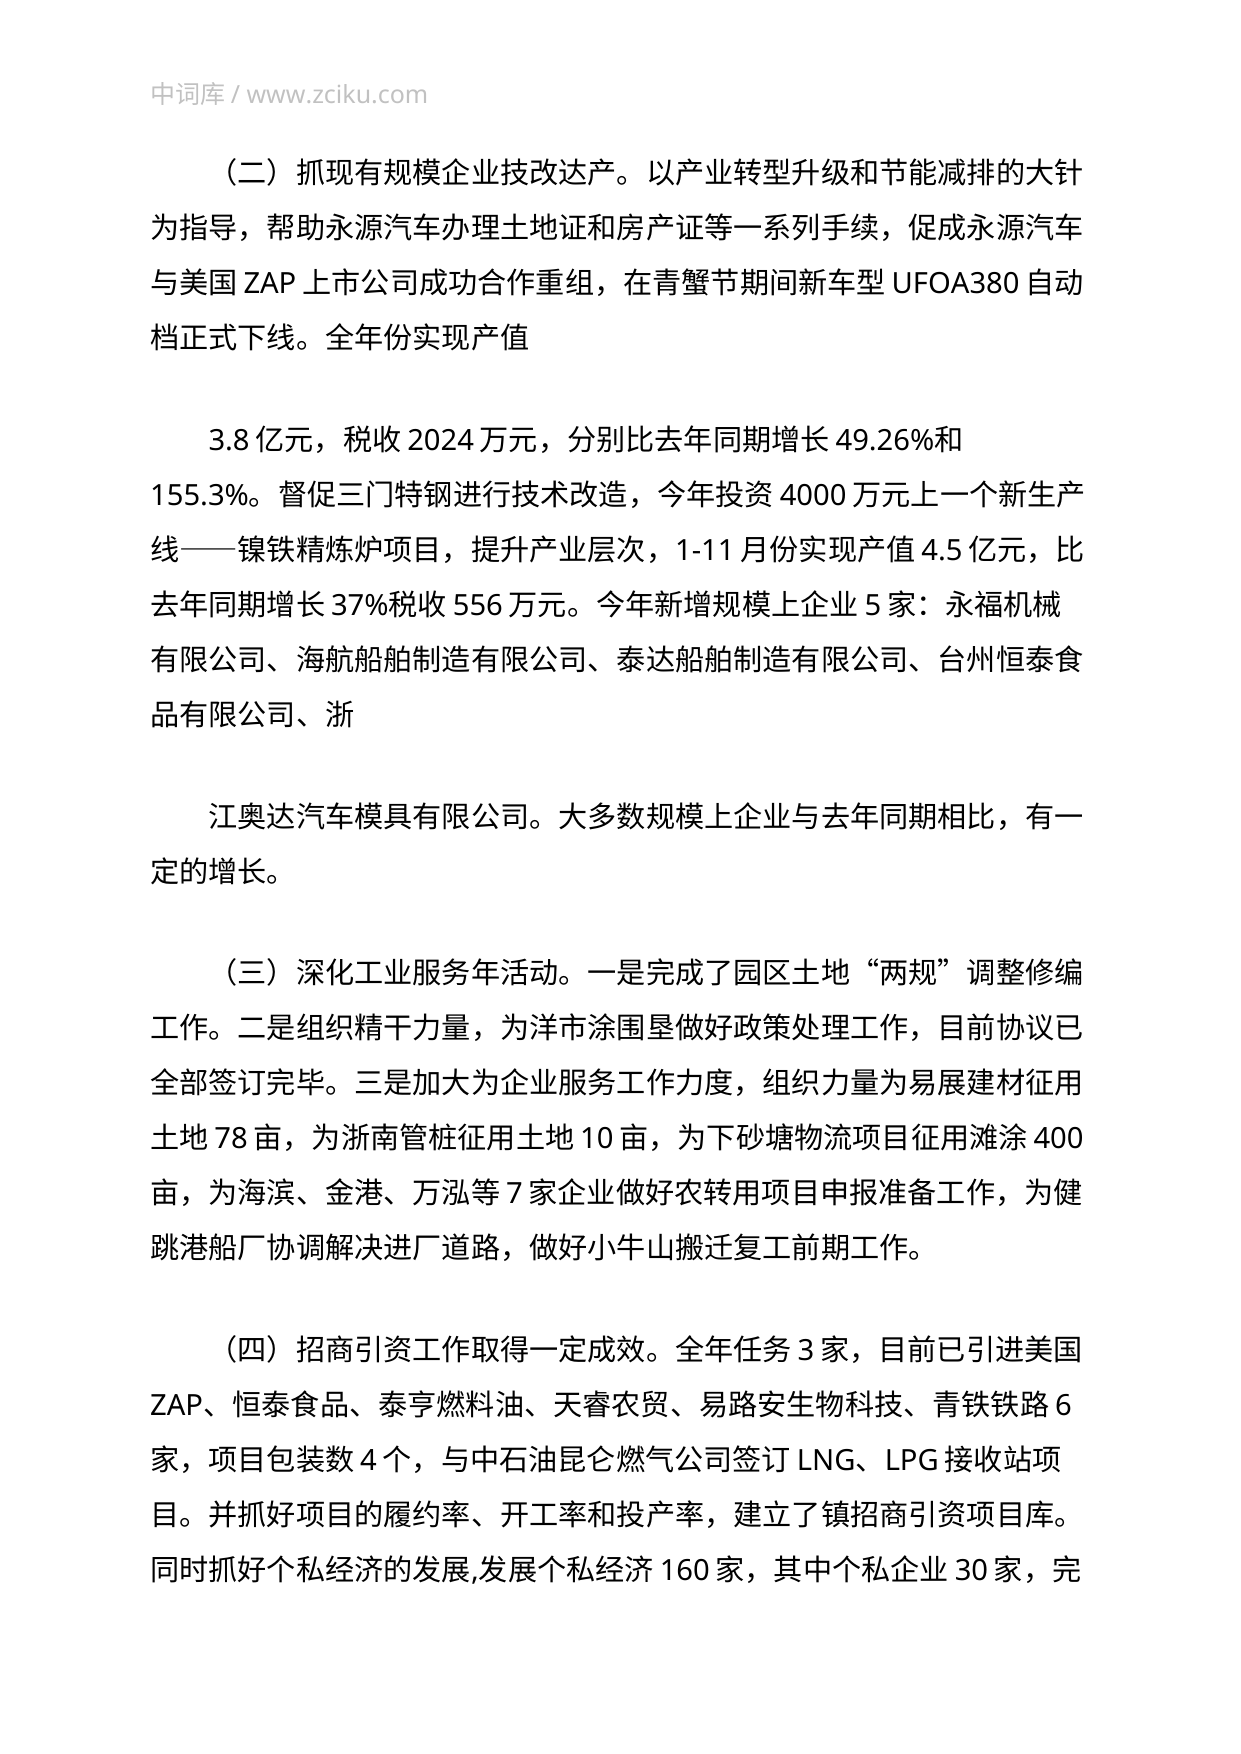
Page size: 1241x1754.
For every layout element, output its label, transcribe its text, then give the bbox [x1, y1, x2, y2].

text （二）抓现有规模企业技改达产。以产业转型升级和节能减排的大针为指导，帮助永源汽车办理土地证和房产证等一系列手续，促成永源汽车与美国ZAP上市公司成功合作重组，在青蟹节期间新车型UFOA380自动档正式下线。全年份实现产值 [150, 150, 1090, 357]
text 3.8亿元，税收2024万元，分别比去年同期增长49.26%和155.3%。督促三门特钢进行技术改造，今年投资4000万元上一个新生产线——镍铁精炼炉项目，提升产业层次，1-11月份实现产值4.5亿元，比去年同期增长37%税收556万元。今年新增规模上企业5家：永福机械有限公司、海航船舶制造有限公司、泰达船舶制造有限公司、台州恒泰食品有限公司、浙 [150, 417, 1090, 734]
text （三）深化工业服务年活动。一是完成了园区土地“两规”调整修编工作。二是组织精干力量，为洋市涂围垦做好政策处理工作，目前协议已全部签订完毕。三是加大为企业服务工作力度，组织力量为易展建材征用土地78亩，为浙南管桩征用土地10亩，为下砂塘物流项目征用滩涂400亩，为海滨、金港、万泓等7家企业做好农转用项目申报准备工作，为健跳港船厂协调解决进厂道路，做好小牛山搬迁复工前期工作。 [150, 950, 1090, 1267]
text 江奥达汽车模具有限公司。大多数规模上企业与去年同期相比，有一定的增长。 [150, 793, 1090, 890]
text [150, 1326, 1090, 1589]
